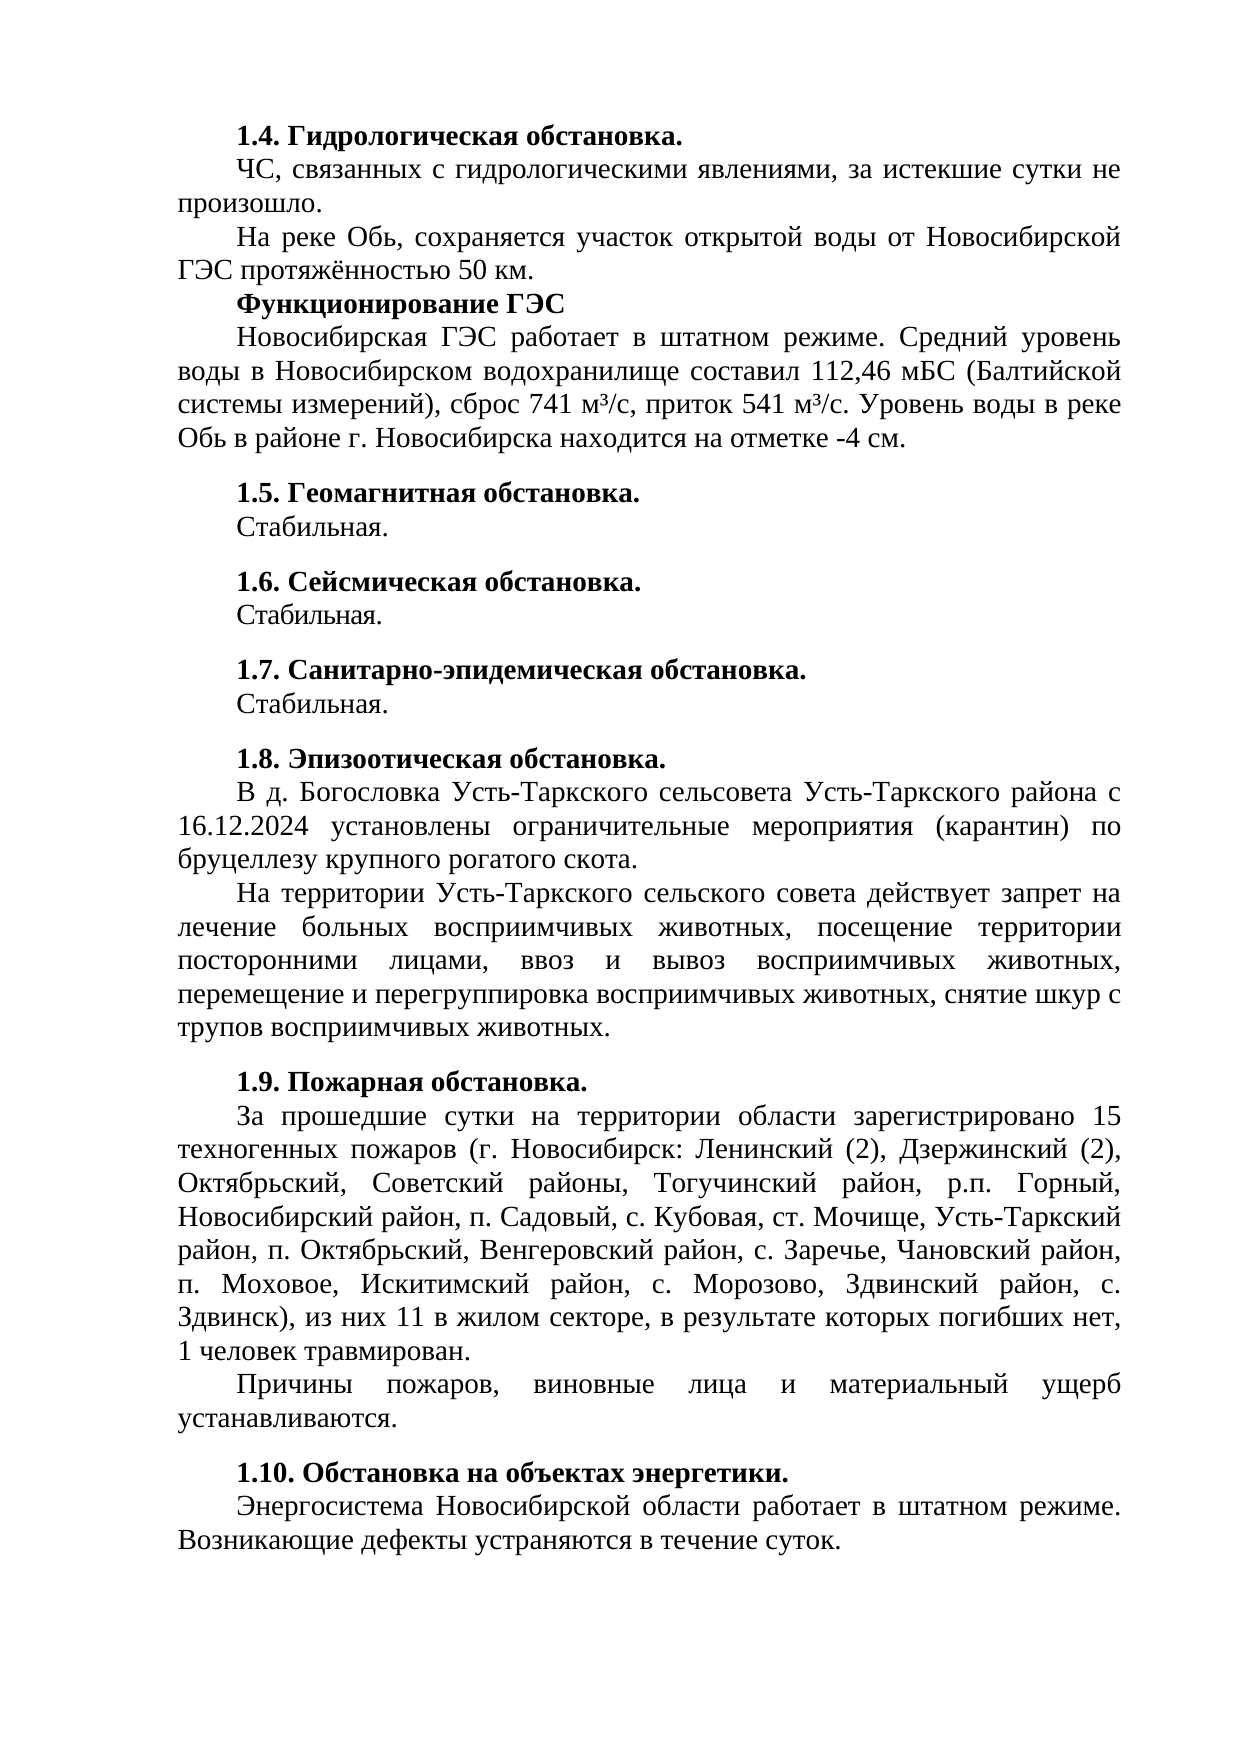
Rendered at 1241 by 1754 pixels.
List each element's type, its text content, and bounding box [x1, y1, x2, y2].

text Стабильная. [177, 686, 1122, 719]
text 1.8. Эпизоотическая обстановка. [177, 741, 1122, 774]
text 1.5. Геомагнитная обстановка. [177, 475, 1122, 509]
text 1.6. Сейсмическая обстановка. [177, 564, 1122, 597]
text Функционирование ГЭС [177, 286, 1122, 319]
text 1.9. Пожарная обстановка. [177, 1064, 1122, 1098]
text Энергосистема Новосибирской области работает в штатном режиме. Возникающие дефекты устраняются в течение суток. [177, 1488, 1122, 1556]
text Стабильная. [177, 597, 1122, 631]
text 1.7. Санитарно-эпидемическая обстановка. [177, 652, 1122, 686]
text На реке Обь, сохраняется участок открытой воды от Новосибирской ГЭС протяжённостью 50 км. [177, 219, 1122, 286]
text 1.10. Обстановка на объектах энергетики. [177, 1455, 1122, 1488]
text На территории Усть-Таркского сельского совета действует запрет на лечение больных восприимчивых животных, посещение территории посторонними лицами, ввоз и вывоз восприимчивых животных, перемещение и перегруппировка восприимчивых животных, снятие шкур с трупов восприимчивых животных. [177, 875, 1122, 1043]
text Причины пожаров, виновные лица и материальный ущерб устанавливаются. [177, 1366, 1122, 1433]
text За прошедшие сутки на территории области зарегистрировано 15 техногенных пожаров (г. Новосибирск: Ленинский (2), Дзержинский (2), Октябрьский, Советский районы, Тогучинский район, р.п. Горный, Новосибирский район, п. Садовый, с. Кубовая, ст. Мочище, Усть-Таркский район, п. Октябрьский, Венгеровский район, с. Заречье, Чановский район, п. Моховое, Искитимский район, с. Морозово, Здвинский район, с. Здвинск), из них 11 в жилом секторе, в результате которых погибших нет, 1 человек травмирован. [177, 1098, 1122, 1366]
text Новосибирская ГЭС работает в штатном режиме. Средний уровень воды в Новосибирском водохранилище составил 112,46 мБС (Балтийской системы измерений), сброс 741 м³/с, приток 541 м³/с. Уровень воды в реке Обь в районе г. Новосибирска находится на отметке -4 см. [177, 319, 1122, 453]
text 1.4. Гидрологическая обстановка. [177, 118, 1122, 152]
text ЧС, связанных с гидрологическими явлениями, за истекшие сутки не произошло. [177, 152, 1122, 219]
text Стабильная. [177, 509, 1122, 542]
text В д. Богословка Усть-Таркского сельсовета Усть-Таркского района с 16.12.2024 установлены ограничительные мероприятия (карантин) по бруцеллезу крупного рогатого скота. [177, 774, 1122, 875]
